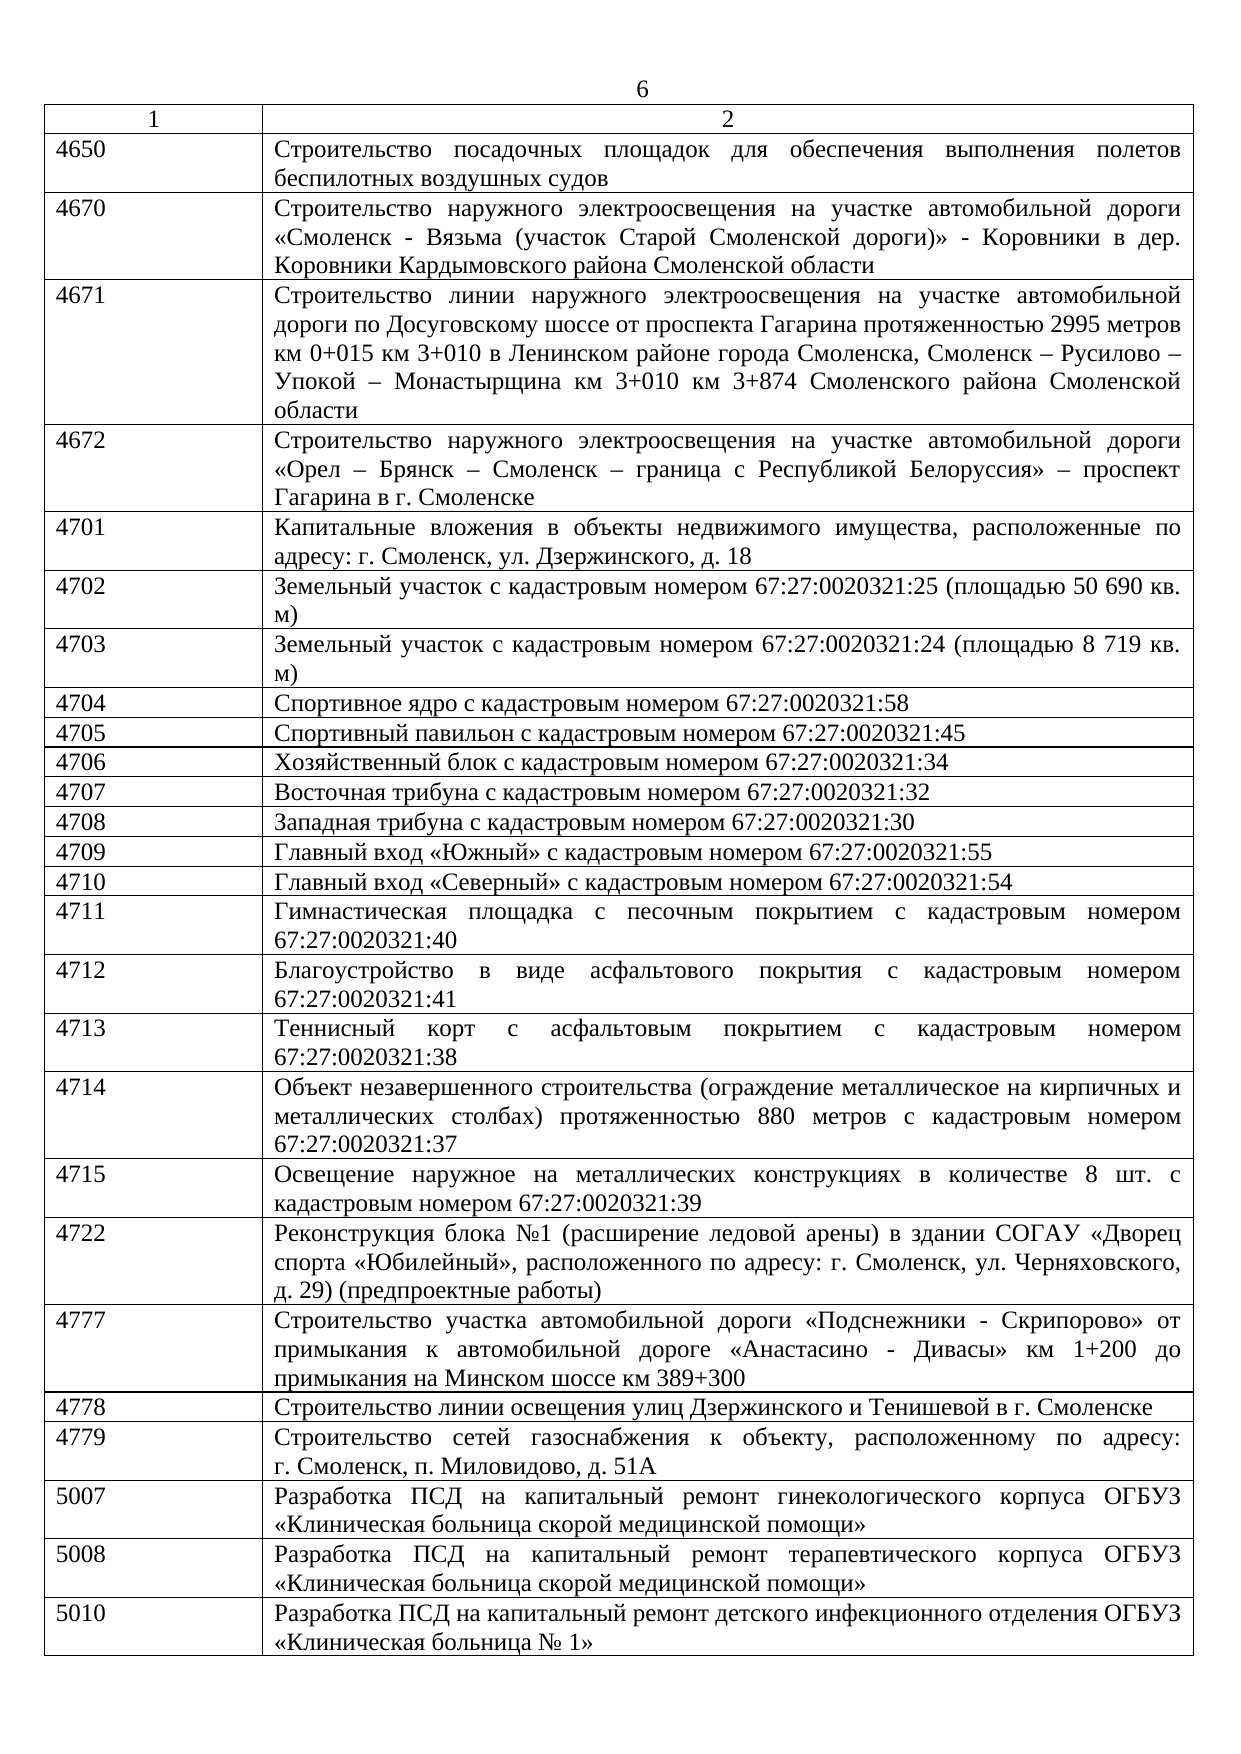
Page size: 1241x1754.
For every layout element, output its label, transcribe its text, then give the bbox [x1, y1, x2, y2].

table_cell 4703 [45, 629, 262, 687]
table_cell 4705 [45, 718, 262, 746]
table_cell 4704 [45, 688, 262, 717]
table_header 1 [45, 105, 262, 133]
table_cell Разработка ПСД на капитальный ремонт детского инфекционного отделения ОГБУЗ «Клиническая больница № 1» [263, 1598, 1193, 1655]
table_cell 5010 [45, 1598, 262, 1655]
table_cell 5008 [45, 1539, 262, 1597]
table_cell 4671 [45, 280, 262, 424]
table_cell Капитальные вложения в объекты недвижимого имущества, расположенные по адресу: г. Смоленск, ул. Дзержинского, д. 18 [263, 512, 1193, 570]
table_cell 4779 [45, 1422, 262, 1480]
table_cell 4702 [45, 571, 262, 628]
table_cell Гимнастическая площадка с песочным покрытием с кадастровым номером 67:27:0020321:40 [263, 896, 1193, 954]
table_cell Западная трибуна с кадастровым номером 67:27:0020321:30 [263, 807, 1193, 836]
table_cell 4670 [45, 193, 262, 279]
table_cell Разработка ПСД на капитальный ремонт терапевтического корпуса ОГБУЗ «Клиническая больница скорой медицинской помощи» [263, 1539, 1193, 1597]
table_cell 4672 [45, 425, 262, 511]
table_cell 4710 [45, 867, 262, 895]
table_cell Главный вход «Южный» с кадастровым номером 67:27:0020321:55 [263, 837, 1193, 866]
table_cell Благоустройство в виде асфальтового покрытия с кадастровым номером 67:27:0020321:41 [263, 955, 1193, 1012]
table_cell 4707 [45, 777, 262, 806]
table_cell 4713 [45, 1014, 262, 1071]
table_cell Спортивное ядро с кадастровым номером 67:27:0020321:58 [263, 688, 1193, 717]
table_cell 4714 [45, 1072, 262, 1158]
table_cell Хозяйственный блок с кадастровым номером 67:27:0020321:34 [263, 748, 1193, 776]
table_cell 4706 [45, 748, 262, 776]
table_cell Спортивный павильон с кадастровым номером 67:27:0020321:45 [263, 718, 1193, 746]
table_cell Земельный участок с кадастровым номером 67:27:0020321:24 (площадью 8 719 кв. м) [263, 629, 1193, 687]
table_cell 4711 [45, 896, 262, 954]
table_cell Разработка ПСД на капитальный ремонт гинекологического корпуса ОГБУЗ «Клиническая больница скорой медицинской помощи» [263, 1481, 1193, 1538]
table_cell Теннисный корт с асфальтовым покрытием с кадастровым номером 67:27:0020321:38 [263, 1014, 1193, 1071]
table_cell 4778 [45, 1393, 262, 1421]
table_cell Строительство линии наружного электроосвещения на участке автомобильной дороги по Досуговскому шоссе от проспекта Гагарина протяженностью 2995 метров км 0+015 км 3+010 в Ленинском районе города Смоленска, Смоленск – Русилово – Упокой – Монастырщина км 3+010 км 3+874 Смоленского района Смоленской области [263, 280, 1193, 424]
table_cell Восточная трибуна с кадастровым номером 67:27:0020321:32 [263, 777, 1193, 806]
table_cell 4715 [45, 1159, 262, 1217]
table_cell Земельный участок с кадастровым номером 67:27:0020321:25 (площадью 50 690 кв. м) [263, 571, 1193, 628]
table_cell Освещение наружное на металлических конструкциях в количестве 8 шт. с кадастровым номером 67:27:0020321:39 [263, 1159, 1193, 1217]
table_cell Строительство сетей газоснабжения к объекту, расположенному по адресу: г. Смоленск, п. Миловидово, д. 51А [263, 1422, 1193, 1480]
table_cell 5007 [45, 1481, 262, 1538]
table_cell 4708 [45, 807, 262, 836]
table_cell 4709 [45, 837, 262, 866]
table_cell Строительство наружного электроосвещения на участке автомобильной дороги «Смоленск - Вязьма (участок Старой Смоленской дороги)» - Коровники в дер. Коровники Кардымовского района Смоленской области [263, 193, 1193, 279]
table_cell Строительство наружного электроосвещения на участке автомобильной дороги «Орел – Брянск – Смоленск – граница с Республикой Белоруссия» – проспект Гагарина в г. Смоленске [263, 425, 1193, 511]
table_cell 4650 [45, 134, 262, 192]
table_header 2 [263, 105, 1193, 133]
table_cell Строительство участка автомобильной дороги «Подснежники - Скрипорово» от примыкания к автомобильной дороге «Анастасино - Дивасы» км 1+200 до примыкания на Минском шоссе км 389+300 [263, 1305, 1193, 1391]
table_cell Объект незавершенного строительства (ограждение металлическое на кирпичных и металлических столбах) протяженностью 880 метров с кадастровым номером 67:27:0020321:37 [263, 1072, 1193, 1158]
table_cell 4701 [45, 512, 262, 570]
table_cell 4722 [45, 1218, 262, 1304]
table_cell Главный вход «Северный» с кадастровым номером 67:27:0020321:54 [263, 867, 1193, 895]
table_cell Строительство посадочных площадок для обеспечения выполнения полетов беспилотных воздушных судов [263, 134, 1193, 192]
table_cell Строительство линии освещения улиц Дзержинского и Тенишевой в г. Смоленске [263, 1393, 1193, 1421]
table_cell 4712 [45, 955, 262, 1012]
table_cell Реконструкция блока №1 (расширение ледовой арены) в здании СОГАУ «Дворец спорта «Юбилейный», расположенного по адресу: г. Смоленск, ул. Черняховского, д. 29) (предпроектные работы) [263, 1218, 1193, 1304]
table_cell 4777 [45, 1305, 262, 1391]
